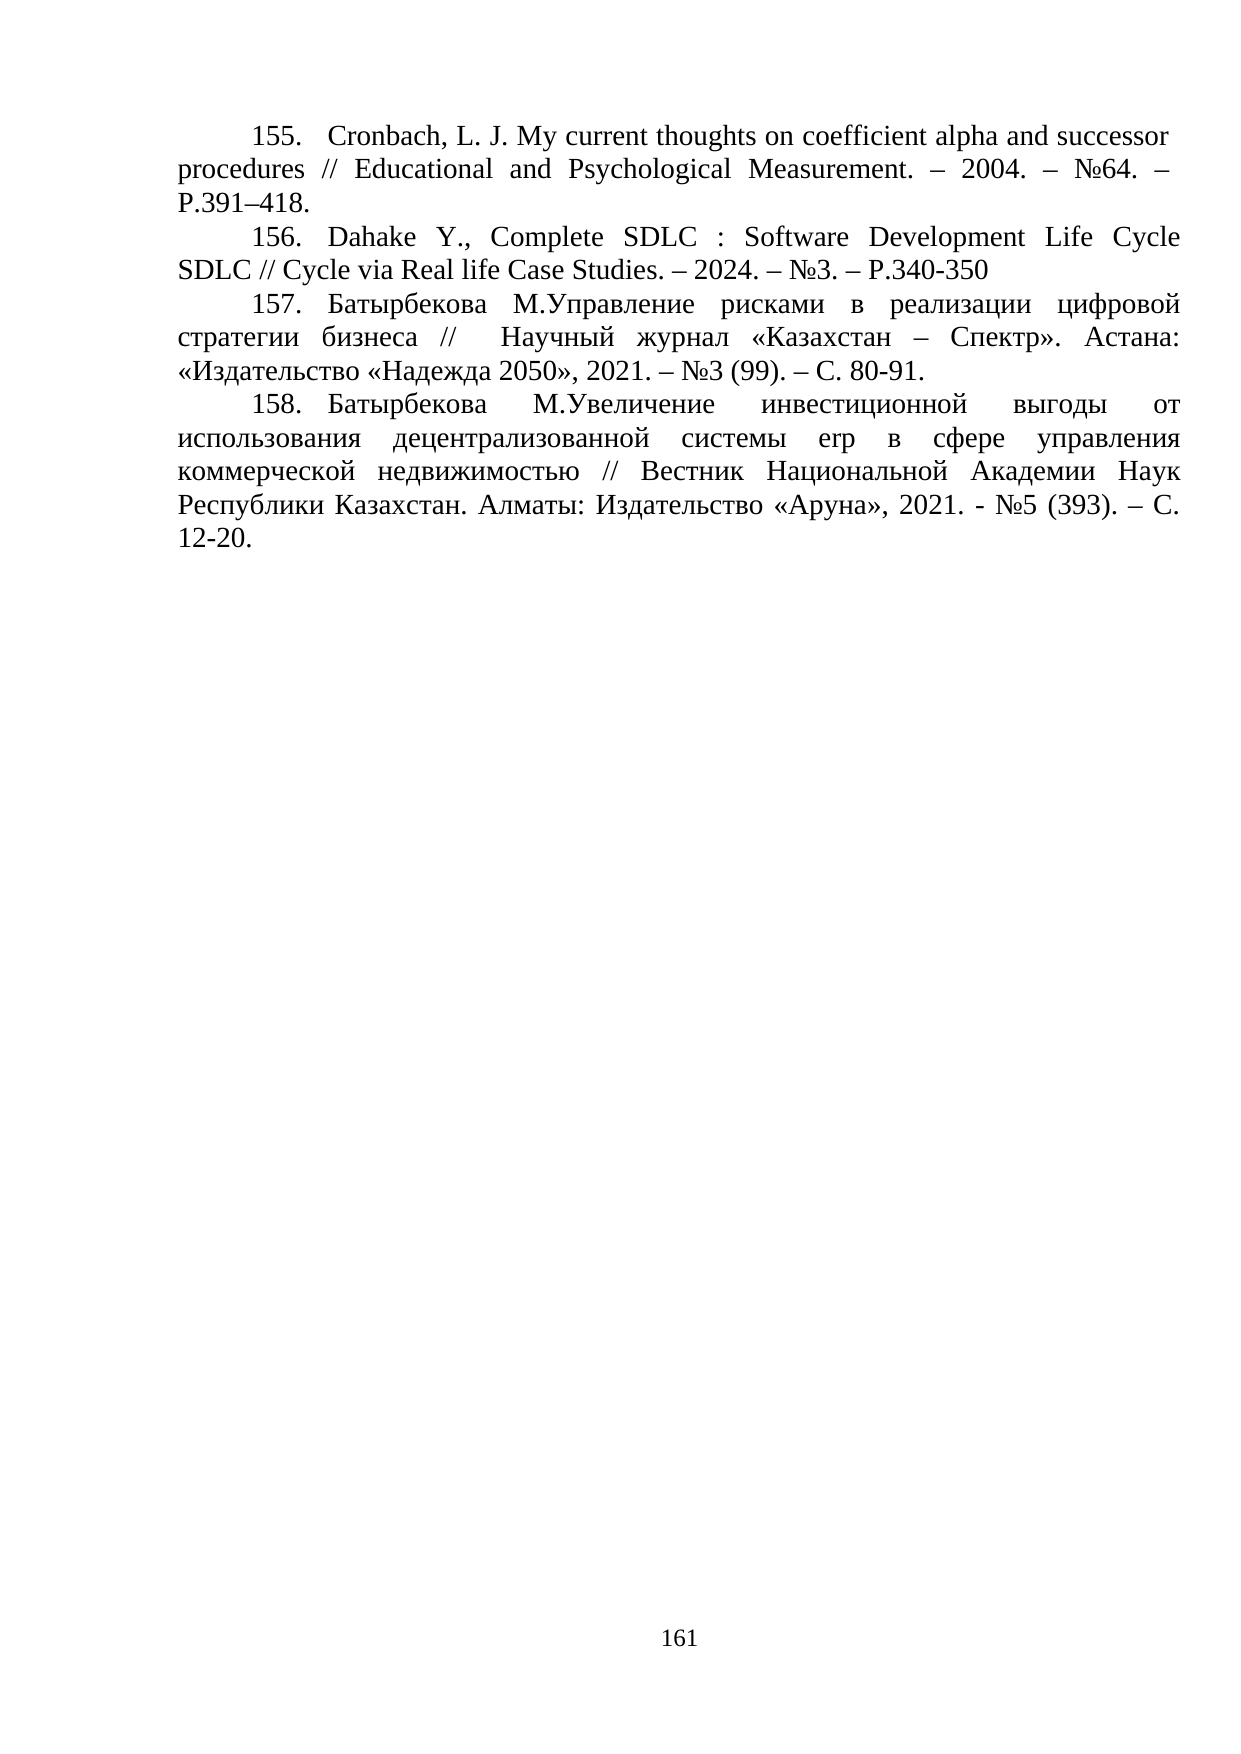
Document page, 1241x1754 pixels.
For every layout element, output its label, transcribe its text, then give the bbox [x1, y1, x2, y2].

list Cronbach, L. J. My current thoughts on coefficient alpha and successor procedures // Educational and Psychological Measurement. – 2004. – №64. – P.391–418. [177, 118, 1170, 219]
list Батырбекова М.Управление рисками в реализации цифровой стратегии бизнеса // Научный журнал «Казахстан – Спектр». Астана: «Издательство «Надежда 2050», 2021. – №3 (99). – С. 80-91. [177, 286, 1181, 386]
list Dahake Y., Complete SDLC : Software Development Life Cycle SDLC // Cycle via Real life Case Studies. – 2024. – №3. – Р.340-350 [177, 219, 1181, 286]
list Батырбекова М.Увеличение инвестиционной выгоды от использования децентрализованной системы erp в сфере управления коммерческой недвижимостью // Вестник Национальной Академии Наук Республики Казахстан. Алматы: Издательство «Аруна», 2021. - №5 (393). – С. 12-20. [177, 386, 1181, 554]
